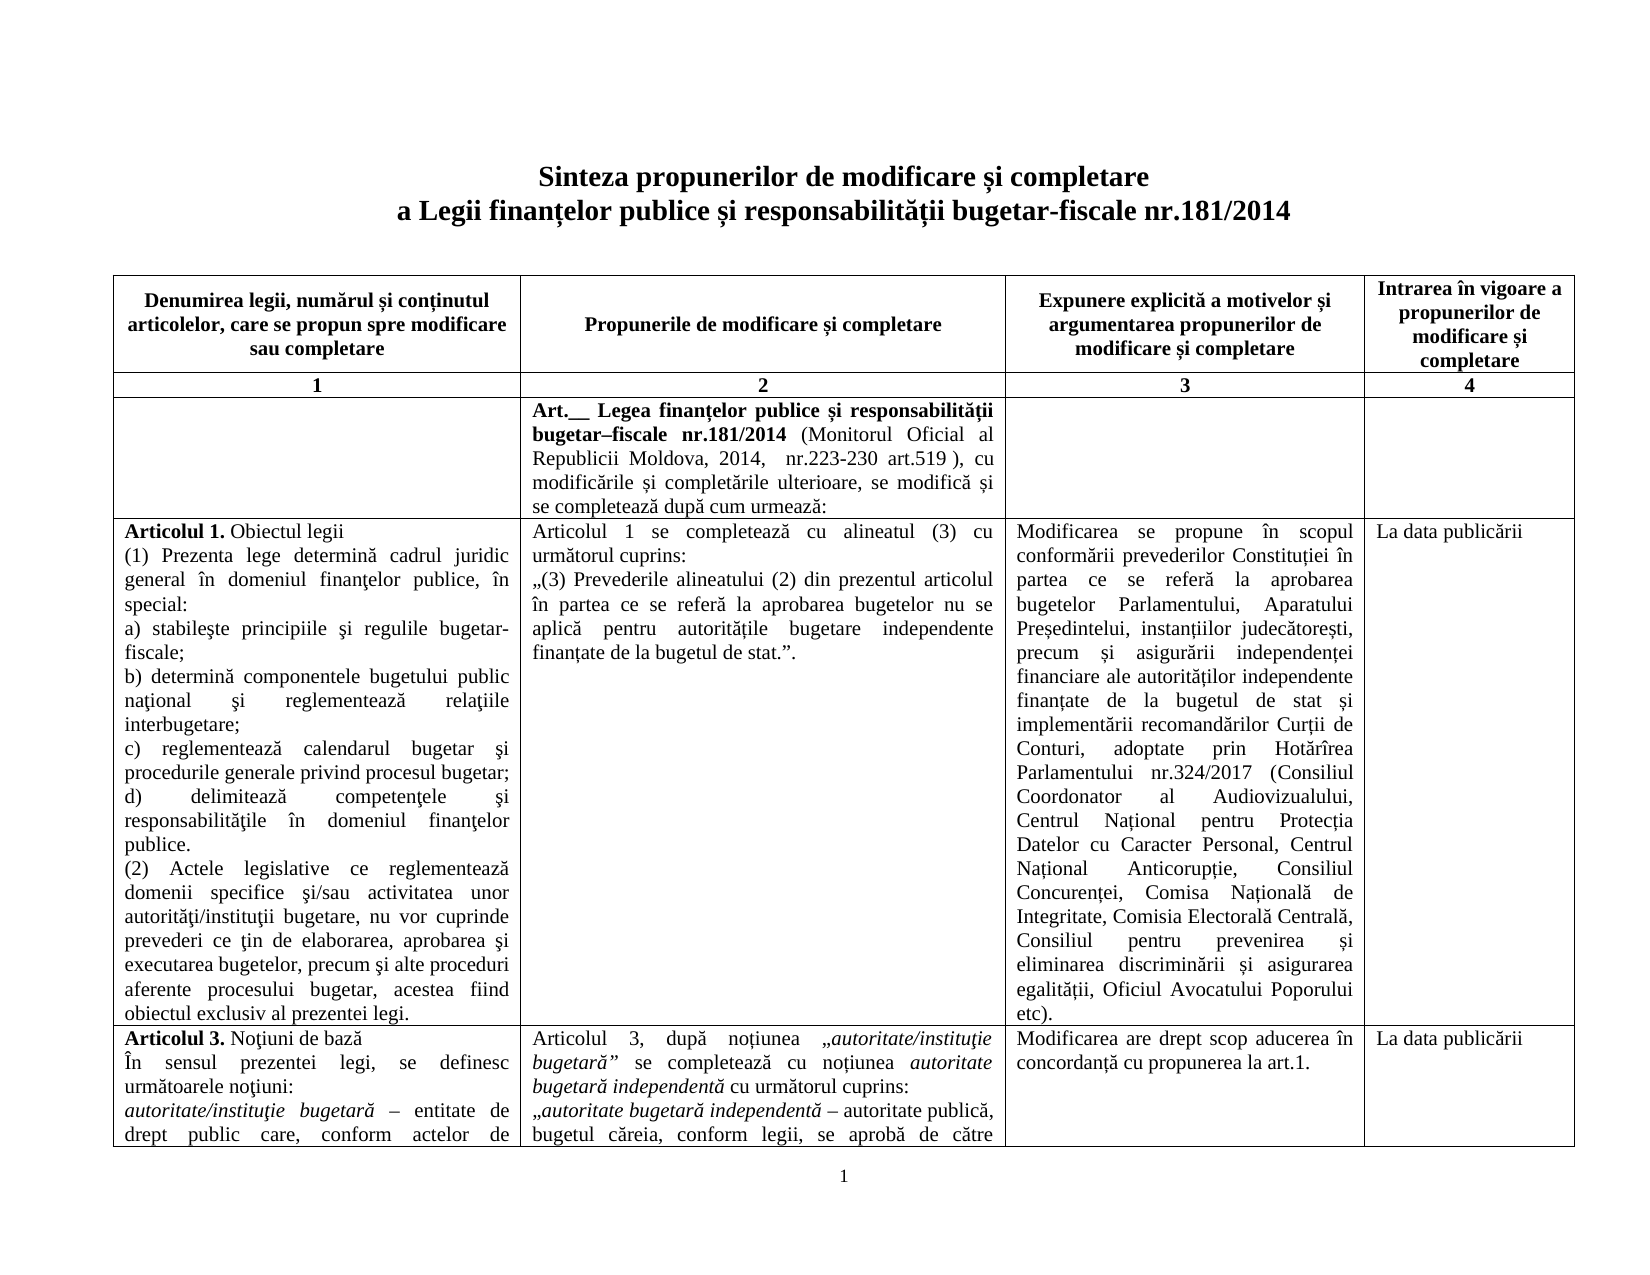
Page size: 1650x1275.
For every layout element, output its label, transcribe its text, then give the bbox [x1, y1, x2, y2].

table_header Expunere explicită a motivelor și argumentarea propunerilor de modificare și completare [1006, 276, 1364, 372]
table_cell Modificarea se propune în scopul conformării prevederilor Constituției în partea ce se referă la aprobarea bugetelor Parlamentului, Aparatului Președintelui, instanțiilor judecătorești, precum și asigurării independenței financiare ale autorităților independente finanțate de la bugetul de stat și implementării recomandărilor Curții de Conturi, adoptate prin Hotărîrea Parlamentului nr.324/2017 (Consiliul Coordonator al Audiovizualului, Centrul Național pentru Protecția Datelor cu Caracter Personal, Centrul Național Anticorupție, Consiliul Concurenței, Comisa Națională de Integritate, Comisia Electorală Centrală, Consiliul pentru prevenirea și eliminarea discriminării și asigurarea egalității, Oficiul Avocatului Poporului etc). [1006, 519, 1364, 1024]
table_cell 1 [114, 373, 520, 397]
table_cell 3 [1006, 373, 1364, 397]
table_header Propunerile de modificare și completare [521, 276, 1005, 372]
table_cell 2 [521, 373, 1005, 397]
table_cell [1365, 398, 1574, 518]
table_cell La data publicării [1365, 1026, 1574, 1146]
table_cell Articolul 1. Obiectul legii (1) Prezenta lege determină cadrul juridic general în domeniul finanţelor publice, în special: a) stabileşte principiile şi regulile bugetar-fiscale; b) determină componentele bugetului public naţional şi reglementează relaţiile interbugetare; c) reglementează calendarul bugetar şi procedurile generale privind procesul bugetar; d) delimitează competenţele şi responsabilităţile în domeniul finanţelor publice. (2) Actele legislative ce reglementează domenii specifice şi/sau activitatea unor autorităţi/instituţii bugetare, nu vor cuprinde prevederi ce ţin de elaborarea, aprobarea şi executarea bugetelor, precum şi alte proceduri aferente procesului bugetar, acestea fiind obiectul exclusiv al prezentei legi. [114, 519, 520, 1024]
table_header Denumirea legii, numărul și conținutul articolelor, care se propun spre modificare sau completare [114, 276, 520, 372]
text a Legii finanțelor publice și responsabilității bugetar-fiscale nr.181/2014 [112, 193, 1575, 226]
table_header Intrarea în vigoare a propunerilor de modificare și completare [1365, 276, 1574, 372]
table_cell 4 [1365, 373, 1574, 397]
table_cell [114, 398, 520, 518]
table_cell La data publicării [1365, 519, 1574, 1024]
table_cell [1006, 398, 1364, 518]
table_cell Art.__ Legea finanțelor publice și responsabilității bugetar–fiscale nr.181/2014 (Monitorul Oficial al Republicii Moldova, 2014, nr.223-230 art.519 ), cu modificările și completările ulterioare, se modifică și se completează după cum urmează: [521, 398, 1005, 518]
table_cell Articolul 1 se completează cu alineatul (3) cu următorul cuprins: „(3) Prevederile alineatului (2) din prezentul articolul în partea ce se referă la aprobarea bugetelor nu se aplică pentru autoritățile bugetare independente finanțate de la bugetul de stat.”. [521, 519, 1005, 1024]
table_cell Modificarea are drept scop aducerea în concordanță cu propunerea la art.1. [1006, 1026, 1364, 1146]
text Sinteza propunerilor de modificare și completare [112, 159, 1575, 193]
